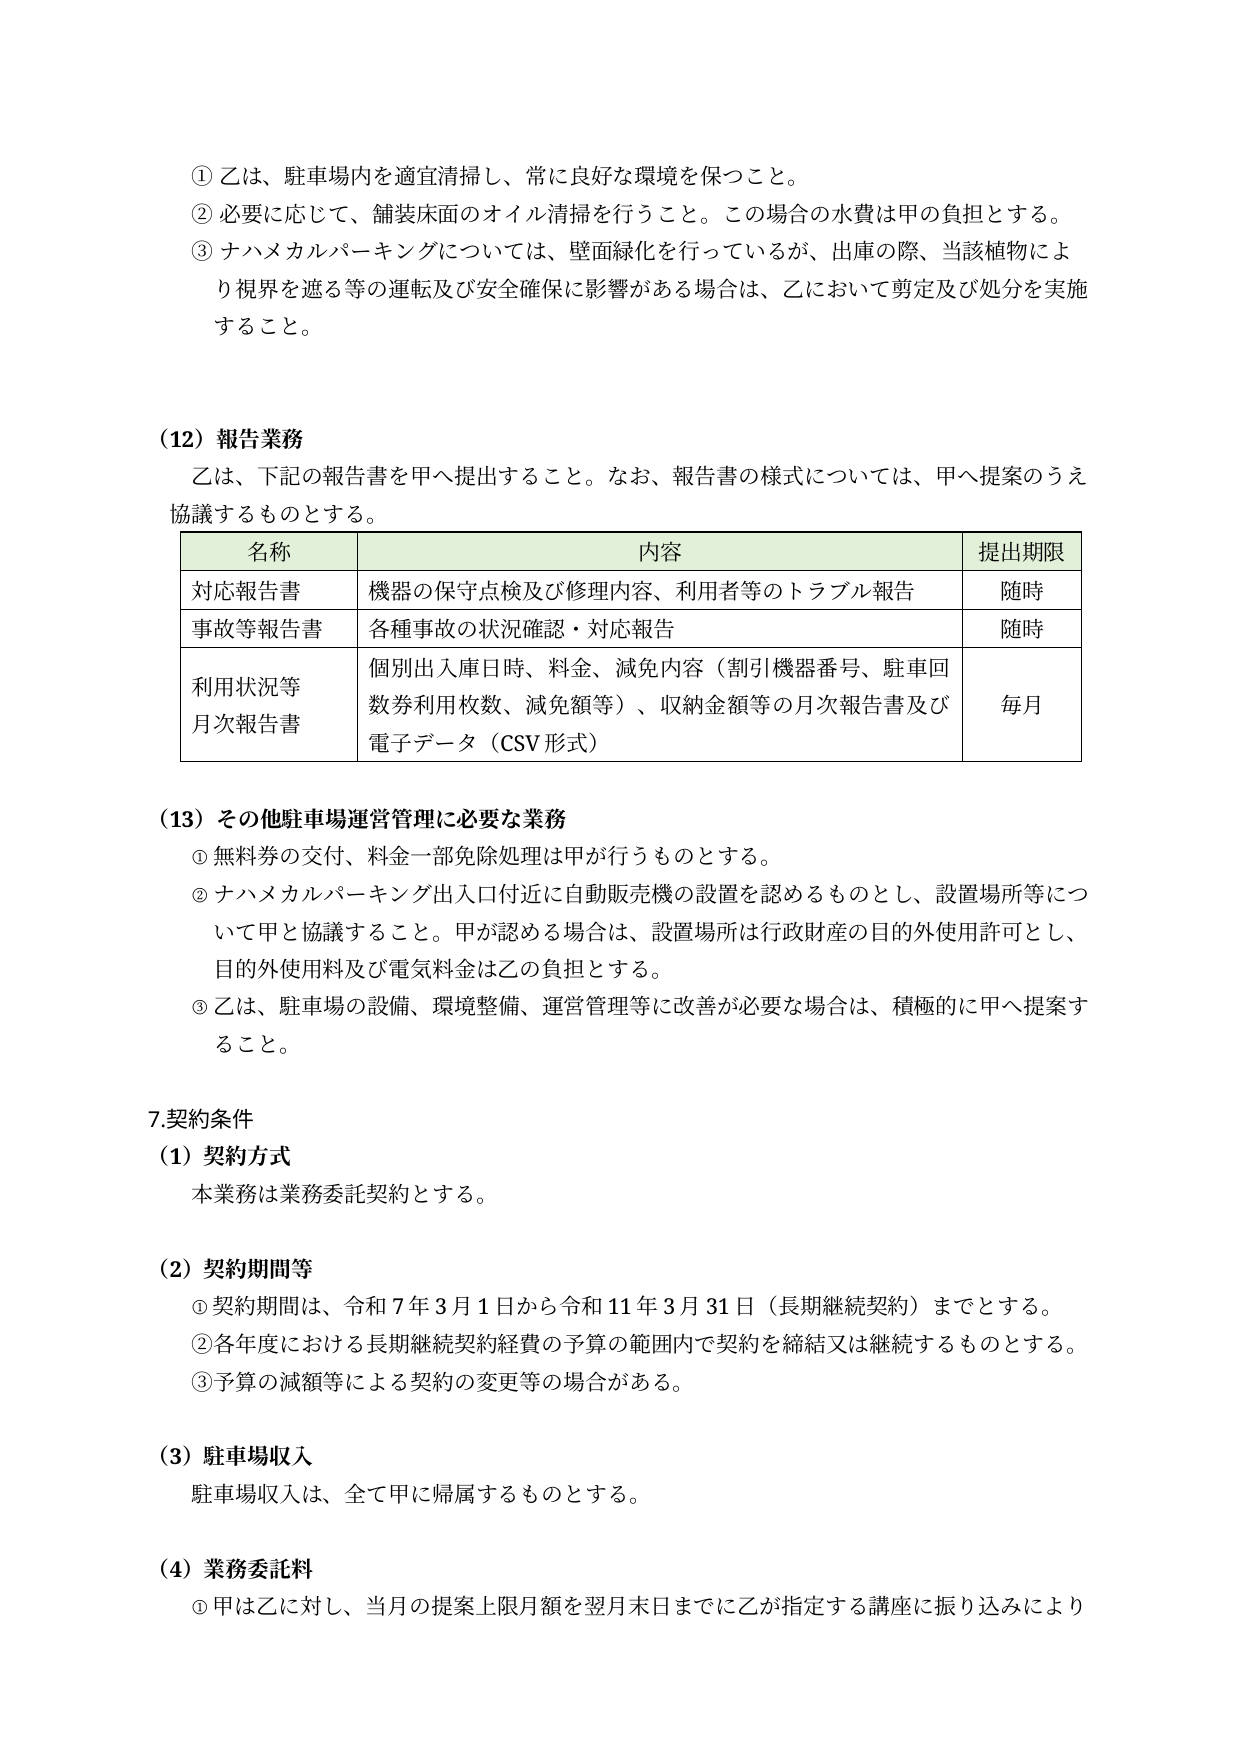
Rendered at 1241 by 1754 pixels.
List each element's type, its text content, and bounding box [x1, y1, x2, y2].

text （12）報告業務 [148, 419, 1092, 456]
text （2）契約期間等 [148, 1249, 1092, 1287]
text 乙は、下記の報告書を甲へ提出すること。なお、報告書の様式については、甲へ提案のうえ協議するものとする。 [169, 456, 1092, 531]
table_cell 随時 [963, 610, 1081, 647]
text ② 必要に応じて、舗装床面のオイル清掃を行うこと。この場合の水費は甲の負担とする。 [169, 194, 1092, 231]
table_cell 利用状況等 月次報告書 [181, 648, 357, 761]
text ③予算の減額等による契約の変更等の場合がある。 [148, 1362, 1092, 1399]
text （3）駐車場収入 [148, 1437, 1092, 1474]
table_cell 個別出入庫日時、料金、減免内容（割引機器番号、駐車回数券利用枚数、減免額等）、収納金額等の月次報告書及び電子データ（CSV形式） [358, 648, 962, 761]
text ① 無料券の交付、料金一部免除処理は甲が行うものとする。 [148, 837, 1092, 874]
text ナハメカルパーキングについては、壁面緑化を行っているが、出庫の際、当該植物により視界を遮る等の運転及び安全確保に影響がある場合は、乙において剪定及び処分を実施すること。 [148, 231, 1092, 344]
table_cell 毎月 [963, 648, 1081, 761]
text ② ナハメカルパーキング出入口付近に自動販売機の設置を認めるものとし、設置場所等について甲と協議すること。甲が認める場合は、設置場所は行政財産の目的外使用許可とし、目的外使用料及び電気料金は乙の負担とする。 [191, 874, 1092, 987]
text ①契約期間は、令和7年3月1日から令和11年3月31日（長期継続契約）までとする。 [148, 1287, 1092, 1324]
text （4）業務委託料 [148, 1549, 1092, 1587]
table_cell 各種事故の状況確認・対応報告 [358, 610, 962, 647]
table_cell 随時 [963, 571, 1081, 608]
text 本業務は業務委託契約とする。 [148, 1174, 1092, 1212]
text ②各年度における長期継続契約経費の予算の範囲内で契約を締結又は継続するものとする。 [148, 1324, 1092, 1362]
text ① 乙は、駐車場内を適宜清掃し、常に良好な環境を保つこと。 [148, 156, 1092, 194]
text （13）その他駐車場運営管理に必要な業務 [148, 799, 1092, 837]
table_header 名称 [181, 533, 357, 570]
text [191, 1587, 1092, 1624]
text 7.契約条件 [148, 1099, 1092, 1137]
table_header 提出期限 [963, 533, 1081, 570]
table_cell 機器の保守点検及び修理内容、利用者等のトラブル報告 [358, 571, 962, 608]
table_cell 事故等報告書 [181, 610, 357, 647]
text 駐車場収入は、全て甲に帰属するものとする。 [148, 1474, 1092, 1512]
text ③ 乙は、駐車場の設備、環境整備、運営管理等に改善が必要な場合は、積極的に甲へ提案すること。 [191, 987, 1092, 1062]
text （1）契約方式 [148, 1137, 1092, 1174]
table_header 内容 [358, 533, 962, 570]
table_cell 対応報告書 [181, 571, 357, 608]
